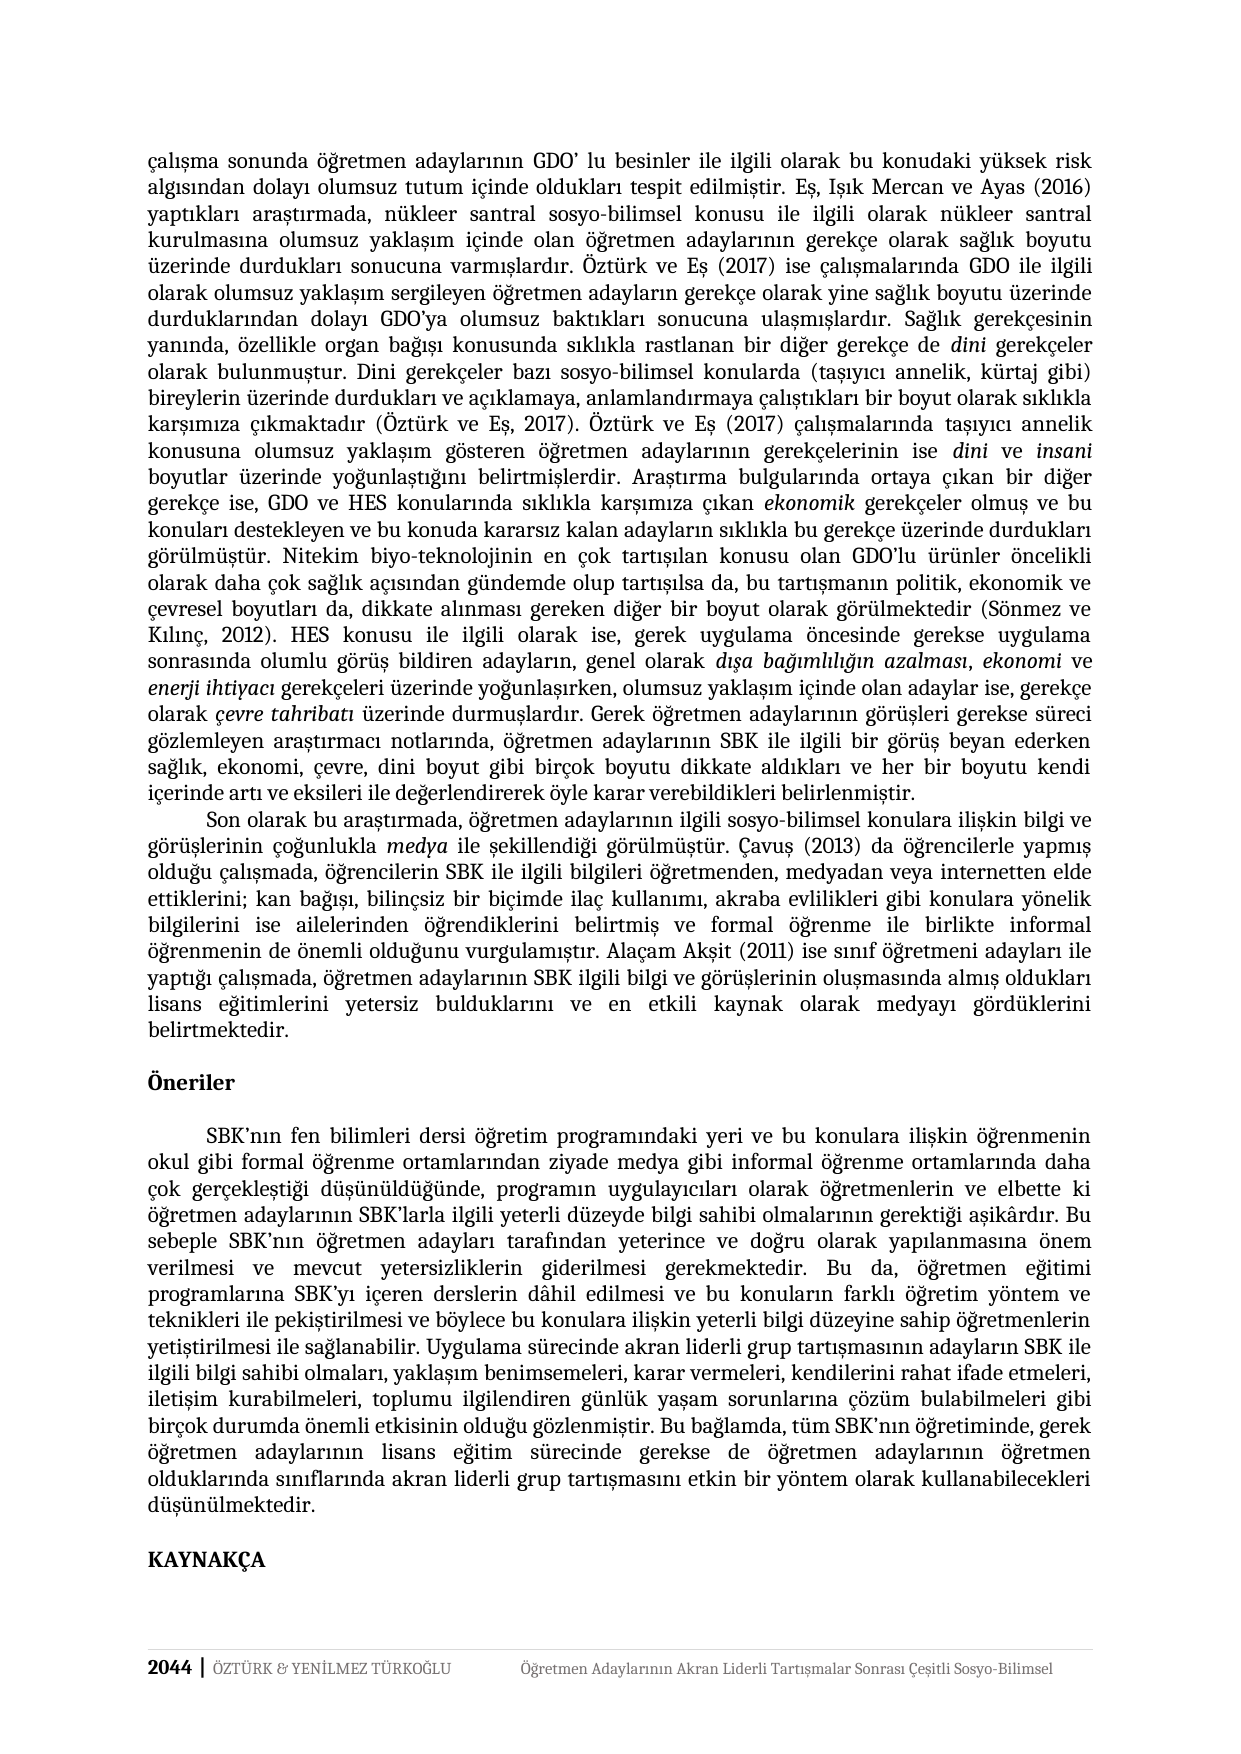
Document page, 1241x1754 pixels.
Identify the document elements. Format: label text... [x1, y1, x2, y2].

text KAYNAKÇA [148, 1547, 1093, 1573]
text Son olarak bu araştırmada, öğretmen adaylarının ilgili sosyo-bilimsel konulara ilişkin bilgi ve görüşlerinin çoğunlukla medya ile şekillendiği görülmüştür. Çavuş (2013) da öğrencilerle yapmış olduğu çalışmada, öğrencilerin SBK ile ilgili bilgileri öğretmenden, medyadan veya internetten elde ettiklerini; kan bağışı, bilinçsiz bir biçimde ilaç kullanımı, akraba evlilikleri gibi konulara yönelik bilgilerini ise ailelerinden öğrendiklerini belirtmiş ve formal öğrenme ile birlikte informal öğrenmenin de önemli olduğunu vurgulamıştır. Alaçam Akşit (2011) ise sınıf öğretmeni adayları ile yaptığı çalışmada, öğretmen adaylarının SBK ilgili bilgi ve görüşlerinin oluşmasında almış oldukları lisans eğitimlerini yetersiz bulduklarını ve en etkili kaynak olarak medyayı gördüklerini belirtmektedir. [148, 806, 1093, 1044]
text Öneriler [148, 1070, 1093, 1096]
text SBK’nın fen bilimleri dersi öğretim programındaki yeri ve bu konulara ilişkin öğrenmenin okul gibi formal öğrenme ortamlarından ziyade medya gibi informal öğrenme ortamlarında daha çok gerçekleştiği düşünüldüğünde, programın uygulayıcıları olarak öğretmenlerin ve elbette ki öğretmen adaylarının SBK’larla ilgili yeterli düzeyde bilgi sahibi olmalarının gerektiği aşikârdır. Bu sebeple SBK’nın öğretmen adayları tarafından yeterince ve doğru olarak yapılanmasına önem verilmesi ve mevcut yetersizliklerin giderilmesi gerekmektedir. Bu da, öğretmen eğitimi programlarına SBK’yı içeren derslerin dâhil edilmesi ve bu konuların farklı öğretim yöntem ve teknikleri ile pekiştirilmesi ve böylece bu konulara ilişkin yeterli bilgi düzeyine sahip öğretmenlerin yetiştirilmesi ile sağlanabilir. Uygulama sürecinde akran liderli grup tartışmasının adayların SBK ile ilgili bilgi sahibi olmaları, yaklaşım benimsemeleri, karar vermeleri, kendilerini rahat ifade etmeleri, iletişim kurabilmeleri, toplumu ilgilendiren günlük yaşam sorunlarına çözüm bulabilmeleri gibi birçok durumda önemli etkisinin olduğu gözlenmiştir. Bu bağlamda, tüm SBK’nın öğretiminde, gerek öğretmen adaylarının lisans eğitim sürecinde gerekse de öğretmen adaylarının öğretmen olduklarında sınıflarında akran liderli grup tartışmasını etkin bir yöntem olarak kullanabilecekleri düşünülmektedir. [148, 1123, 1093, 1518]
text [148, 148, 1093, 806]
